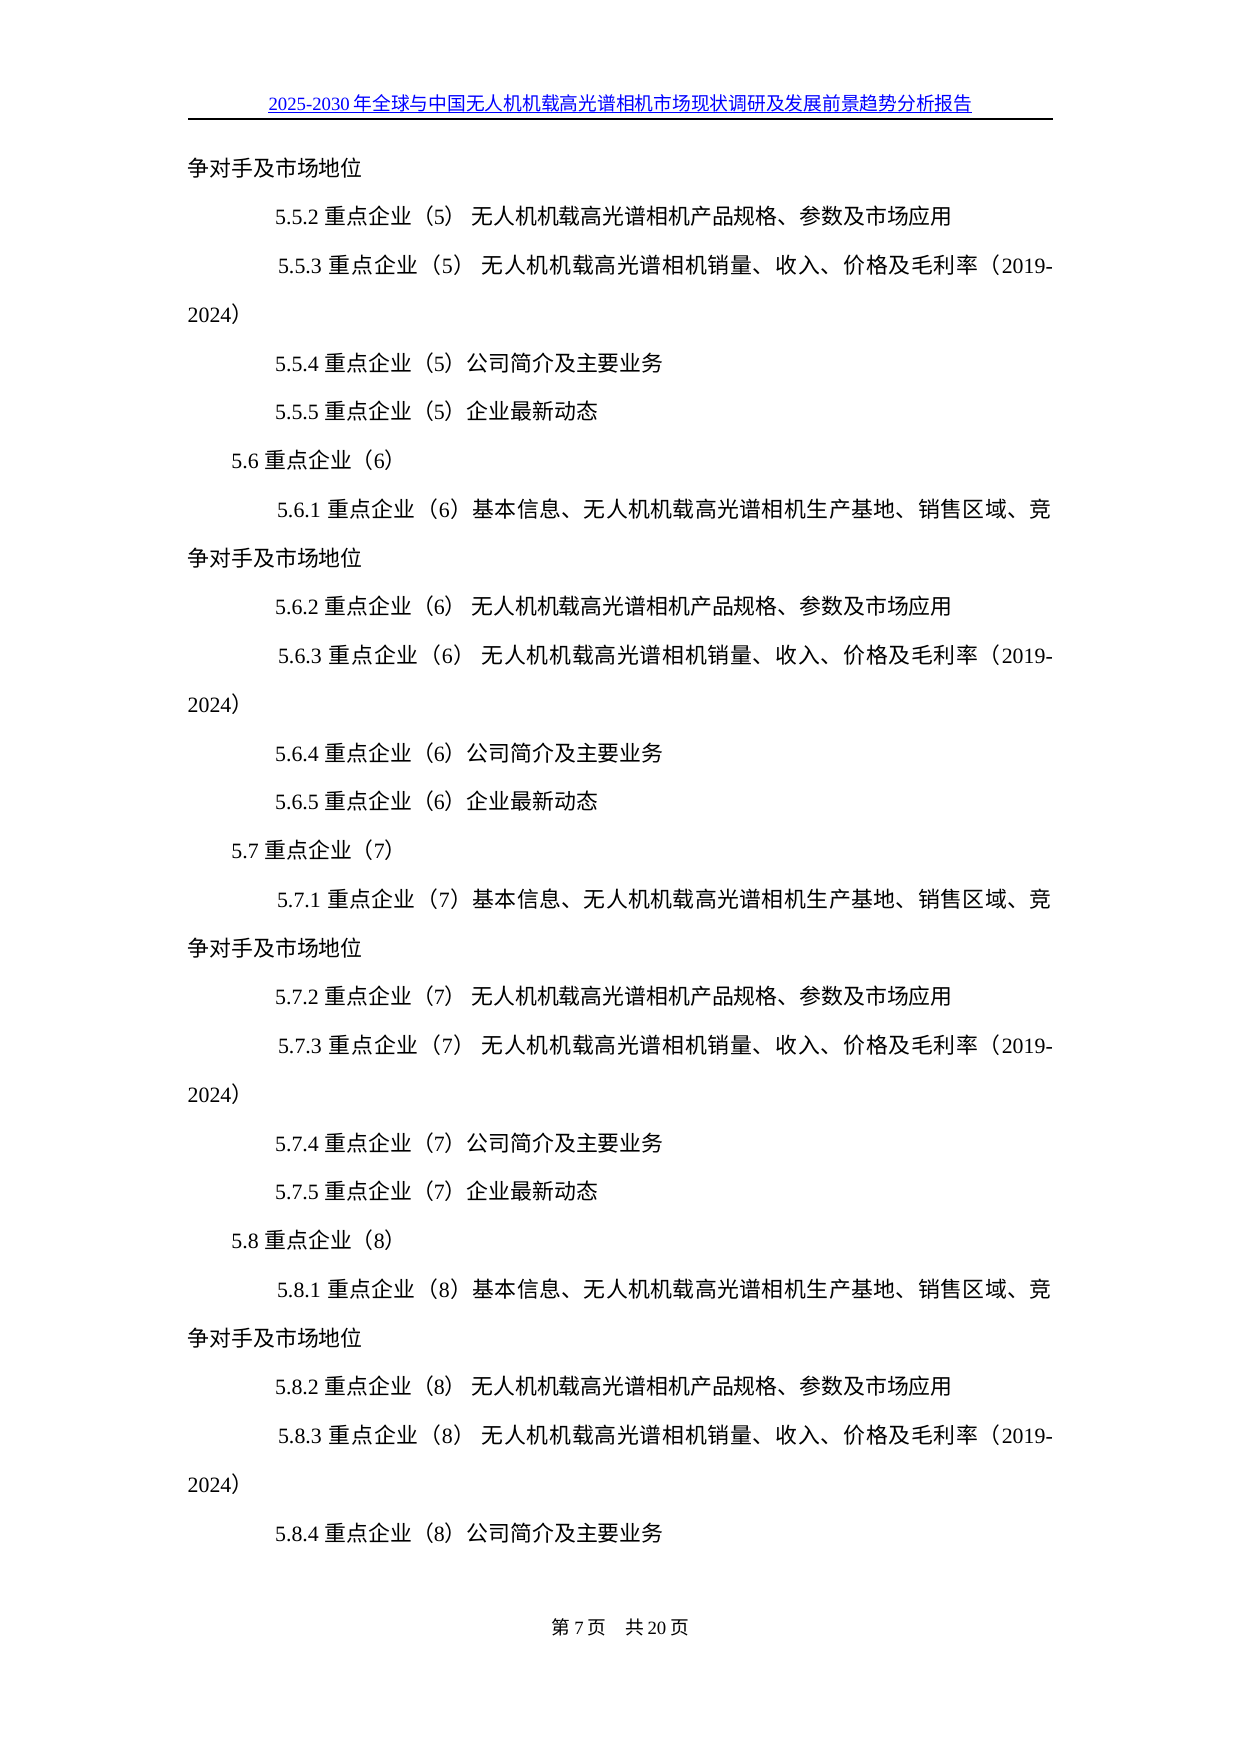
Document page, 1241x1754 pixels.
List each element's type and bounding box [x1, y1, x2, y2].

text [187, 150, 1053, 1548]
